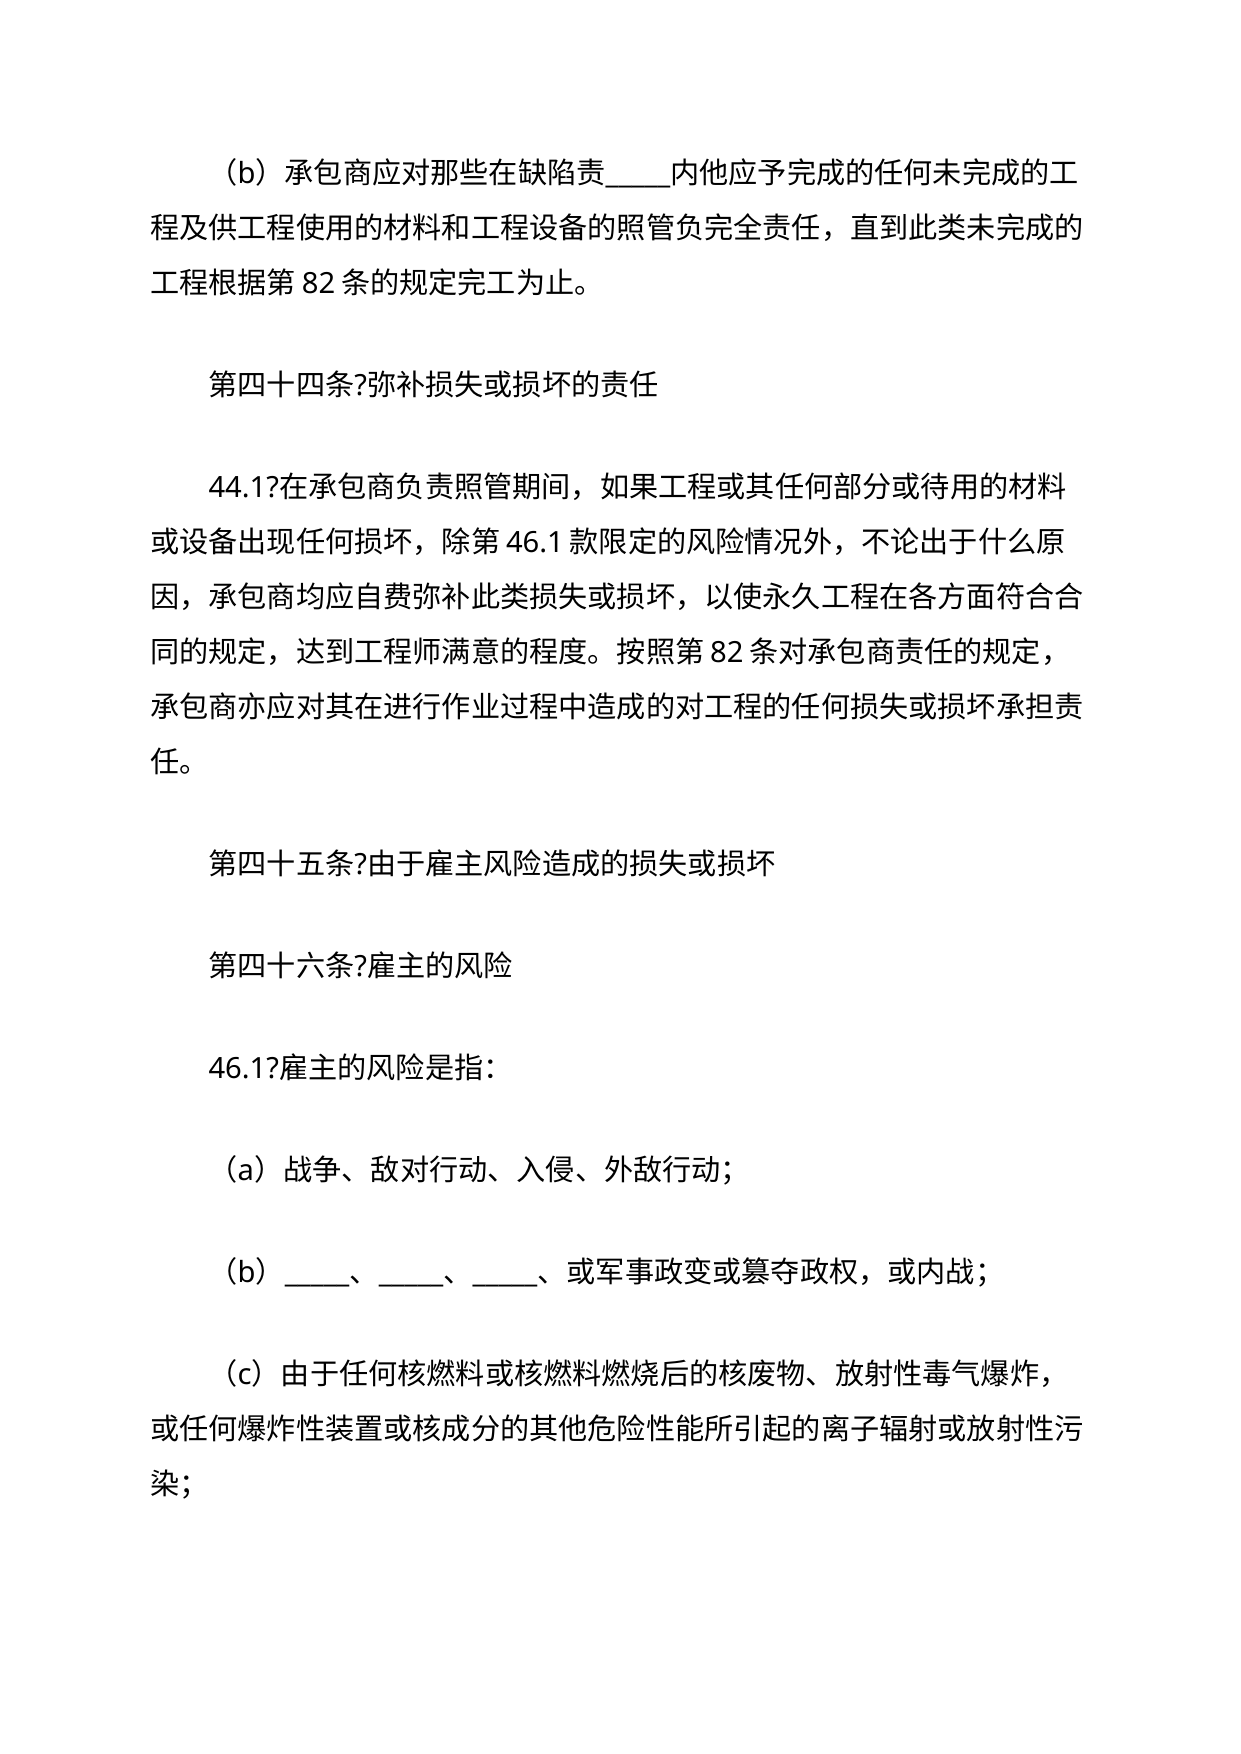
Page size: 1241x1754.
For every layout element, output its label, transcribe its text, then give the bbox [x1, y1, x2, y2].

text （a）战争、敌对行动、入侵、外敌行动； [150, 1146, 1090, 1189]
text 46.1?雇主的风险是指： [150, 1044, 1090, 1087]
text 第四十五条?由于雇主风险造成的损失或损坏 [150, 840, 1090, 883]
text 第四十四条?弥补损失或损坏的责任 [150, 362, 1090, 404]
text （b）承包商应对那些在缺陷责_____内他应予完成的任何未完成的工程及供工程使用的材料和工程设备的照管负完全责任，直到此类未完成的工程根据第82条的规定完工为止。 [150, 150, 1090, 302]
text （b）_____、_____、_____、或军事政变或篡夺政权，或内战； [150, 1248, 1090, 1291]
text （c）由于任何核燃料或核燃料燃烧后的核废物、放射性毒气爆炸，或任何爆炸性装置或核成分的其他危险性能所引起的离子辐射或放射性污染； [150, 1350, 1090, 1502]
text 第四十六条?雇主的风险 [150, 942, 1090, 985]
text 44.1?在承包商负责照管期间，如果工程或其任何部分或待用的材料或设备出现任何损坏，除第46.1款限定的风险情况外，不论出于什么原因，承包商均应自费弥补此类损失或损坏，以使永久工程在各方面符合合同的规定，达到工程师满意的程度。按照第82条对承包商责任的规定，承包商亦应对其在进行作业过程中造成的对工程的任何损失或损坏承担责任。 [150, 464, 1090, 781]
